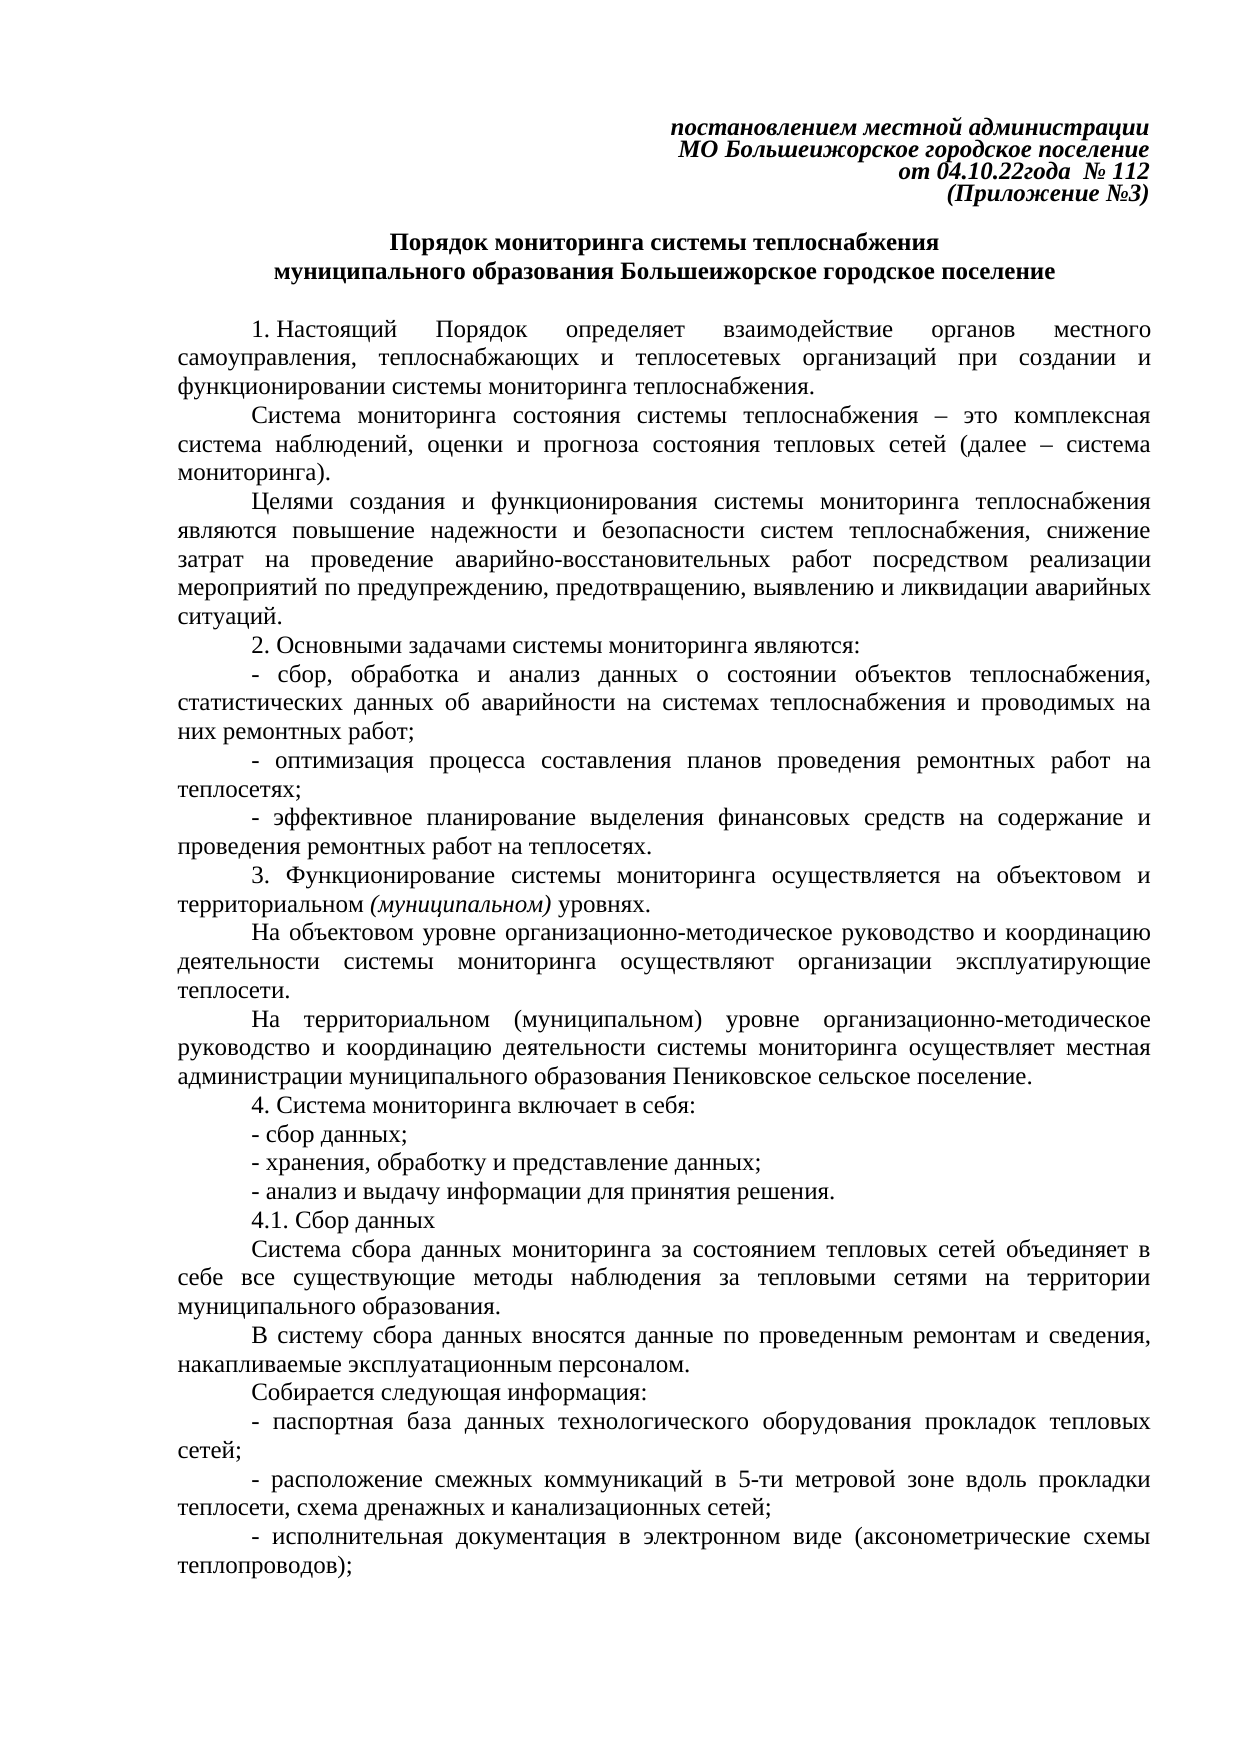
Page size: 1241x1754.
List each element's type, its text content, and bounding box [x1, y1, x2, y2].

text (Приложение №3) [177, 184, 954, 206]
text - оптимизация процесса составления планов проведения ремонтных работ на теплосетях; [177, 745, 1152, 802]
text - эффективное планирование выделения финансовых средств на содержание и проведения ремонтных работ на теплосетях. [177, 802, 1152, 860]
text На объектовом уровне организационно-методическое руководство и координацию деятельности системы мониторинга осуществляют организации эксплуатирующие теплосети. [177, 917, 1152, 1004]
text - исполнительная документация в электронном виде (аксонометрические схемы теплопроводов); [177, 1521, 1152, 1579]
text постановлением местной администрации [177, 118, 1149, 140]
text 4.1. Сбор данных [177, 1205, 1152, 1234]
text - анализ и выдачу информации для принятия решения. [177, 1176, 1152, 1205]
text Целями создания и функционирования системы мониторинга теплоснабжения являются повышение надежности и безопасности систем теплоснабжения, снижение затрат на проведение аварийно-восстановительных работ посредством реализации мероприятий по предупреждению, предотвращению, выявлению и ликвидации аварийных ситуаций. [177, 486, 1152, 630]
text Порядок мониторинга системы теплоснабжения [177, 227, 1152, 256]
text муниципального образования Большеижорское городское поселение [177, 256, 1152, 285]
text На территориальном (муниципальном) уровне организационно-методическое руководство и координацию деятельности системы мониторинга осуществляет местная администрации муниципального образования Пениковское сельское поселение. [177, 1004, 1152, 1090]
text Система сбора данных мониторинга за состоянием тепловых сетей объединяет в себе все существующие методы наблюдения за тепловыми сетями на территории муниципального образования. [177, 1234, 1152, 1320]
text (Приложение №3) [950, 184, 1145, 206]
text - паспортная база данных технологического оборудования прокладок тепловых сетей; [177, 1406, 1152, 1464]
text - хранения, обработку и представление данных; [177, 1147, 1152, 1176]
text Собирается следующая информация: [177, 1377, 1152, 1406]
text - сбор, обработка и анализ данных о состоянии объектов теплоснабжения, статистических данных об аварийности на системах теплоснабжения и проводимых на них ремонтных работ; [177, 659, 1152, 745]
text 3. Функционирование системы мониторинга осуществляется на объектовом и территориальном (муниципальном) уровнях. [177, 860, 1152, 917]
text - расположение смежных коммуникаций в 5-ти метровой зоне вдоль прокладки теплосети, схема дренажных и канализационных сетей; [177, 1464, 1152, 1521]
text В систему сбора данных вносятся данные по проведенным ремонтам и сведения, накапливаемые эксплуатационным персоналом. [177, 1320, 1152, 1377]
text - сбор данных; [177, 1119, 1152, 1147]
text 2. Основными задачами системы мониторинга являются: [177, 630, 1152, 659]
text Система мониторинга состояния системы теплоснабжения – это комплексная система наблюдений, оценки и прогноза состояния тепловых сетей (далее – система мониторинга). [177, 400, 1152, 486]
text 4. Система мониторинга включает в себя: [177, 1090, 1152, 1119]
text от 04.10.22года № 112 [177, 162, 1149, 184]
text МО Большеижорское городское поселение [177, 140, 1149, 162]
text 1. Настоящий Порядок определяет взаимодействие органов местного самоуправления, теплоснабжающих и теплосетевых организаций при создании и функционировании системы мониторинга теплоснабжения. [177, 314, 1152, 400]
